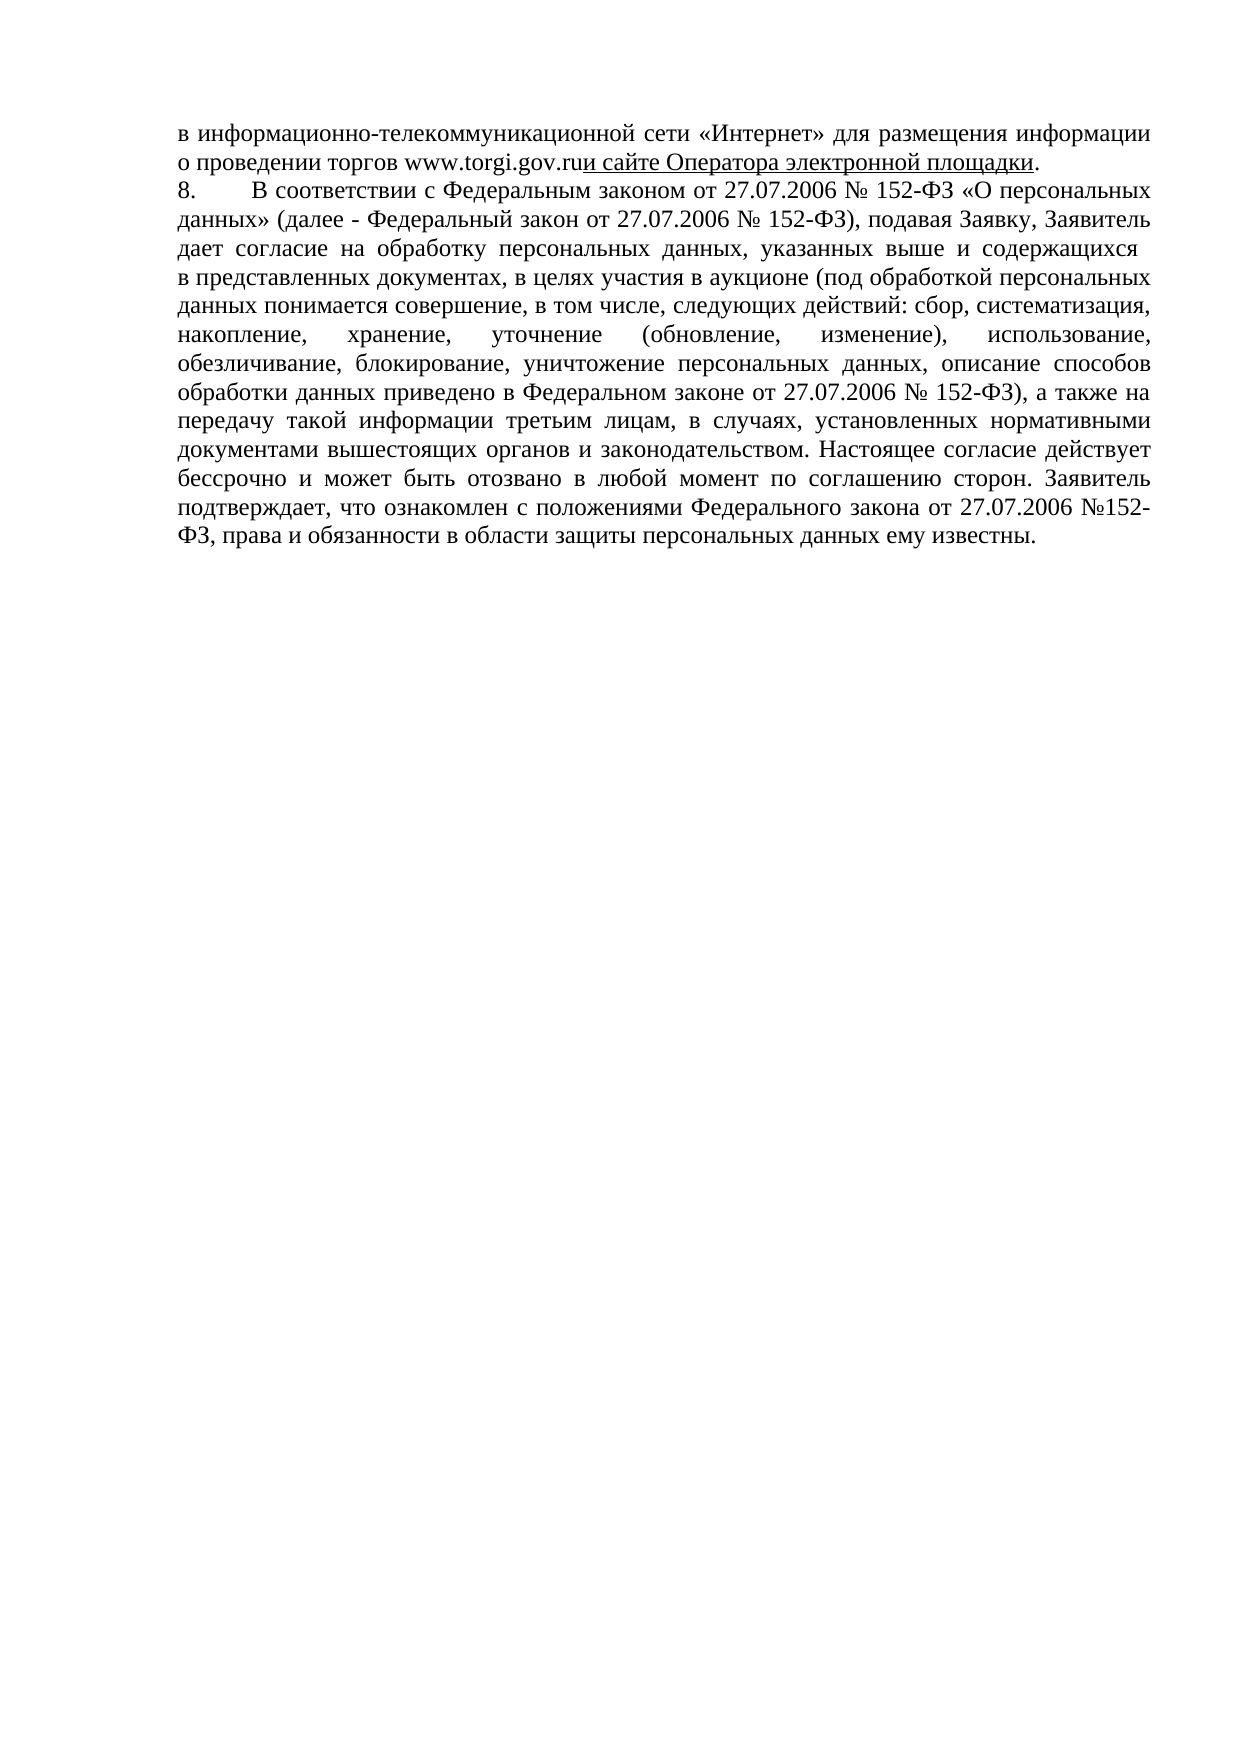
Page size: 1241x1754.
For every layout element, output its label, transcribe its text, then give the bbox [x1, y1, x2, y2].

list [177, 118, 1152, 176]
text 8. В соответствии с Федеральным законом от 27.07.2006 № 152-ФЗ «О персональных данных» (далее - Федеральный закон от 27.07.2006 № 152-ФЗ), подавая Заявку, Заявитель дает согласие на обработку персональных данных, указанных выше и содержащихся в представленных документах, в целях участия в аукционе (под обработкой персональных данных понимается совершение, в том числе, следующих действий: сбор, систематизация, накопление, хранение, уточнение (обновление, изменение), использование, обезличивание, блокирование, уничтожение персональных данных, описание способов обработки данных приведено в Федеральном законе от 27.07.2006 № 152-ФЗ), а также на передачу такой информации третьим лицам, в случаях, установленных нормативными документами вышестоящих органов и законодательством. Настоящее согласие действует бессрочно и может быть отозвано в любой момент по соглашению сторон. Заявитель подтверждает, что ознакомлен с положениями Федерального закона от 27.07.2006 №152-ФЗ, права и обязанности в области защиты персональных данных ему известны. [177, 176, 1152, 549]
